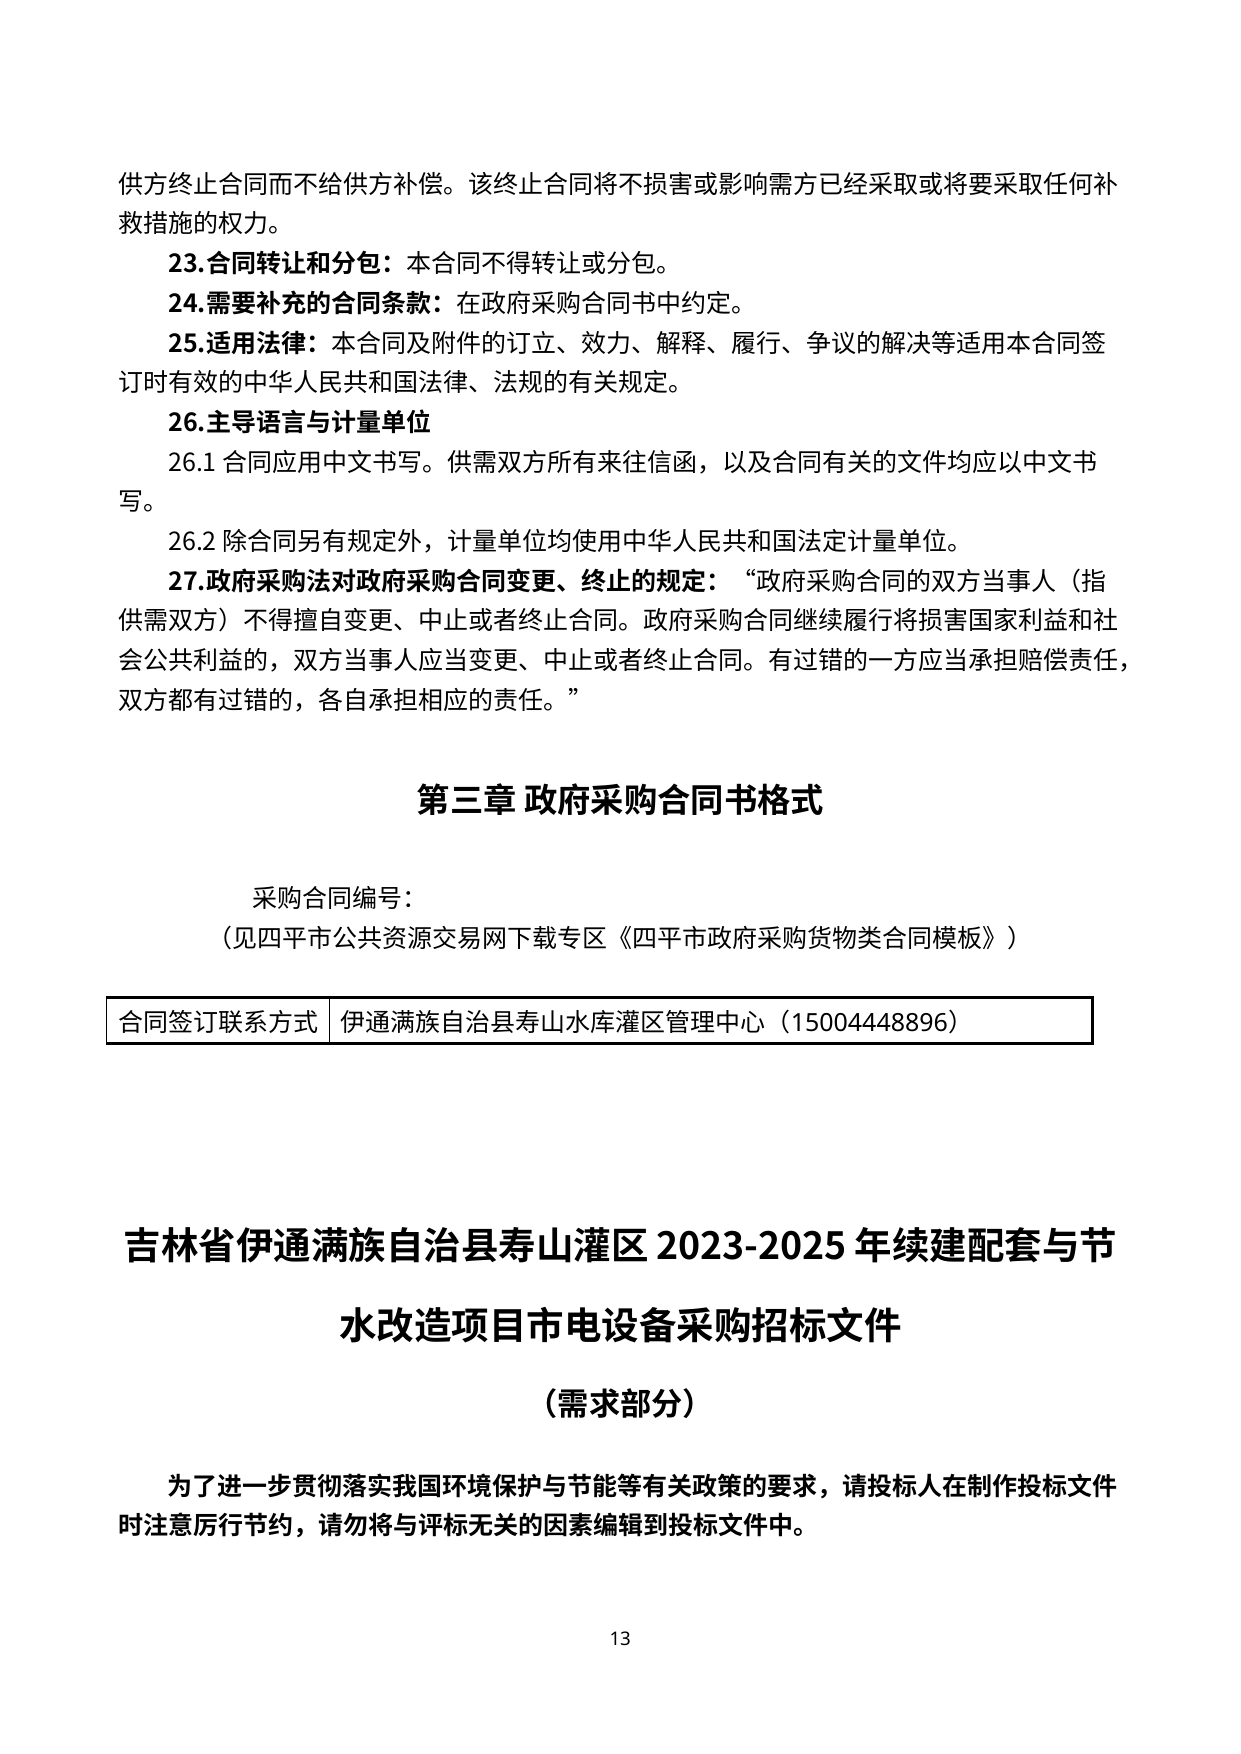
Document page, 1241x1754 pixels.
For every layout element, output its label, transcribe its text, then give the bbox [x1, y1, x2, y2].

text 第三章 政府采购合同书格式 [118, 758, 1122, 837]
text 吉林省伊通满族自治县寿山灌区2023-2025年续建配套与节水改造项目市电设备采购招标文件 [118, 1204, 1122, 1362]
table_header 伊通满族自治县寿山水库灌区管理中心（15004448896） [330, 999, 1091, 1042]
text 25.适用法律：本合同及附件的订立、效力、解释、履行、争议的解决等适用本合同签订时有效的中华人民共和国法律、法规的有关规定。 [118, 321, 1122, 401]
text 26.2 除合同另有规定外，计量单位均使用中华人民共和国法定计量单位。 [118, 520, 1122, 559]
text （需求部分） [118, 1362, 1122, 1442]
text （见四平市公共资源交易网下载专区《四平市政府采购货物类合同模板》） [118, 917, 1122, 956]
text 26.1 合同应用中文书写。供需双方所有来往信函，以及合同有关的文件均应以中文书写。 [118, 440, 1122, 520]
text 27.政府采购法对政府采购合同变更、终止的规定：“政府采购合同的双方当事人（指供需双方）不得擅自变更、中止或者终止合同。政府采购合同继续履行将损害国家利益和社会公共利益的，双方当事人应当变更、中止或者终止合同。有过错的一方应当承担赔偿责任，双方都有过错的，各自承担相应的责任。” [118, 559, 1122, 718]
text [118, 163, 1122, 242]
text 26.主导语言与计量单位 [118, 401, 1122, 440]
text 23.合同转让和分包：本合同不得转让或分包。 [118, 242, 1122, 282]
text 采购合同编号： [118, 877, 1122, 917]
text 24.需要补充的合同条款：在政府采购合同书中约定。 [118, 282, 1122, 321]
text 为了进一步贯彻落实我国环境保护与节能等有关政策的要求，请投标人在制作投标文件时注意厉行节约，请勿将与评标无关的因素编辑到投标文件中。 [118, 1464, 1122, 1544]
table_header 合同签订联系方式 [107, 999, 329, 1042]
